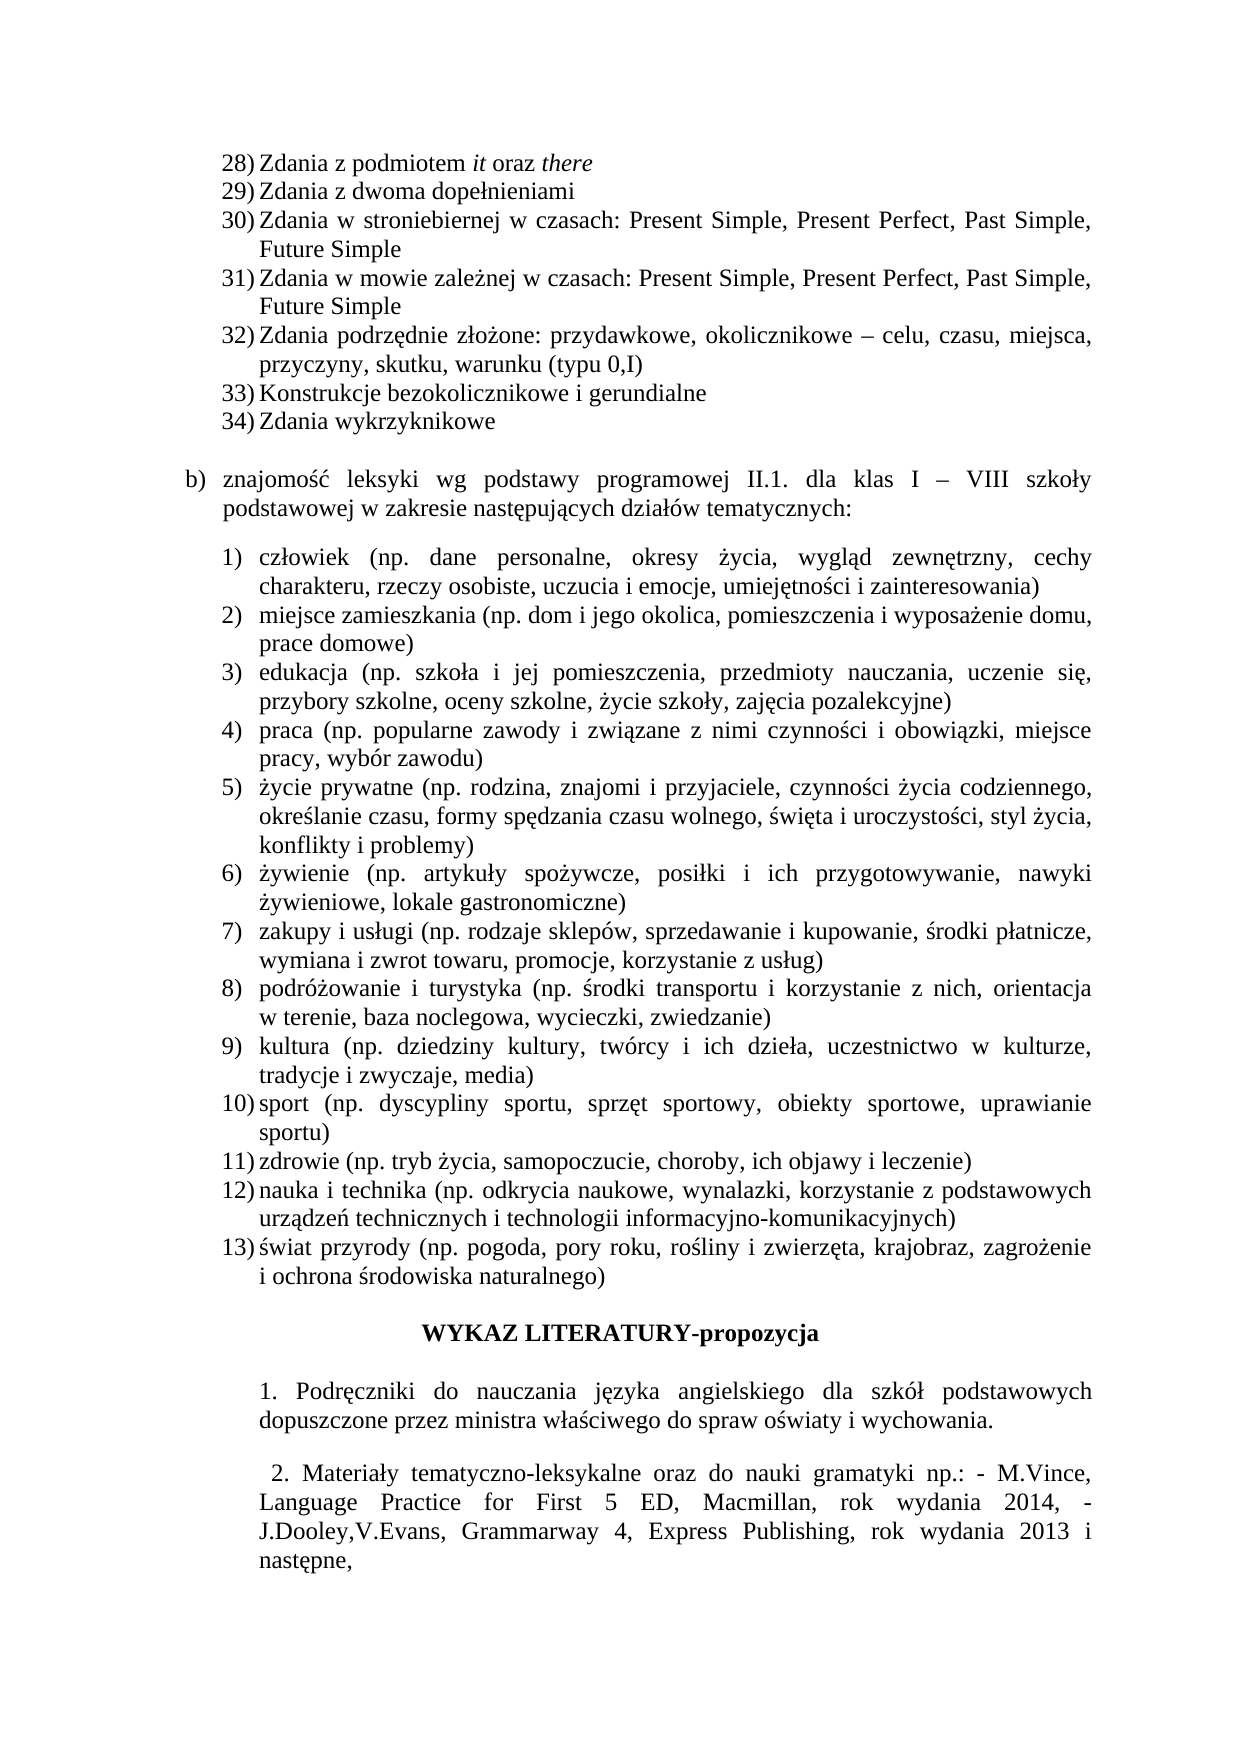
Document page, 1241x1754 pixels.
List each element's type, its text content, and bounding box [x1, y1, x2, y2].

list znajomość leksyki wg podstawy programowej II.1. dla klas I – VIII szkoły podstawowej w zakresie następujących działów tematycznych: [185, 464, 1093, 521]
list Zdania w stroniebiernej w czasach: Present Simple, Present Perfect, Past Simple, Future Simple [221, 205, 1093, 263]
list Zdania wykrzyknikowe [221, 406, 1093, 435]
list zdrowie (np. tryb życia, samopoczucie, choroby, ich objawy i leczenie) [221, 1146, 1093, 1175]
list Zdania w mowie zależnej w czasach: Present Simple, Present Perfect, Past Simple, Future Simple [221, 263, 1093, 320]
text 2. Materiały tematyczno-leksykalne oraz do nauki gramatyki np.: - M.Vince, Language Practice for First 5 ED, Macmillan, rok wydania 2014, - J.Dooley,V.Evans, Grammarway 4, Express Publishing, rok wydania 2013 i następne, [259, 1458, 1093, 1573]
list człowiek (np. dane personalne, okresy życia, wygląd zewnętrzny, cechy charakteru, rzeczy osobiste, uczucia i emocje, umiejętności i zainteresowania) [221, 542, 1093, 600]
list Zdania podrzędnie złożone: przydawkowe, okolicznikowe – celu, czasu, miejsca, przyczyny, skutku, warunku (typu 0,I) [221, 320, 1093, 378]
list sport (np. dyscypliny sportu, sprzęt sportowy, obiekty sportowe, uprawianie sportu) [221, 1088, 1093, 1146]
list nauka i technika (np. odkrycia naukowe, wynalazki, korzystanie z podstawowych urządzeń technicznych i technologii informacyjno-komunikacyjnych) [221, 1175, 1093, 1232]
list praca (np. popularne zawody i związane z nimi czynności i obowiązki, miejsce pracy, wybór zawodu) [221, 715, 1093, 772]
list żywienie (np. artykuły spożywcze, posiłki i ich przygotowywanie, nawyki żywieniowe, lokale gastronomiczne) [221, 858, 1093, 916]
list zakupy i usługi (np. rodzaje sklepów, sprzedawanie i kupowanie, środki płatnicze, wymiana i zwrot towaru, promocje, korzystanie z usług) [221, 916, 1093, 973]
list Zdania z dwoma dopełnieniami [221, 176, 1093, 205]
list podróżowanie i turystyka (np. środki transportu i korzystanie z nich, orientacja w terenie, baza noclegowa, wycieczki, zwiedzanie) [221, 973, 1093, 1031]
list miejsce zamieszkania (np. dom i jego okolica, pomieszczenia i wyposażenie domu, prace domowe) [221, 600, 1093, 657]
list świat przyrody (np. pogoda, pory roku, rośliny i zwierzęta, krajobraz, zagrożenie i ochrona środowiska naturalnego) [221, 1232, 1093, 1290]
list Zdania z podmiotem it oraz there [221, 148, 1093, 176]
text WYKAZ LITERATURY-propozycja [148, 1318, 1093, 1347]
list kultura (np. dziedziny kultury, twórcy i ich dzieła, uczestnictwo w kulturze, tradycje i zwyczaje, media) [221, 1031, 1093, 1088]
list życie prywatne (np. rodzina, znajomi i przyjaciele, czynności życia codziennego, określanie czasu, formy spędzania czasu wolnego, święta i uroczystości, styl życia, konflikty i problemy) [221, 772, 1093, 858]
list Konstrukcje bezokolicznikowe i gerundialne [221, 378, 1093, 406]
list edukacja (np. szkoła i jej pomieszczenia, przedmioty nauczania, uczenie się, przybory szkolne, oceny szkolne, życie szkoły, zajęcia pozalekcyjne) [221, 657, 1093, 715]
text 1. Podręczniki do nauczania języka angielskiego dla szkół podstawowych dopuszczone przez ministra właściwego do spraw oświaty i wychowania. [259, 1376, 1093, 1433]
